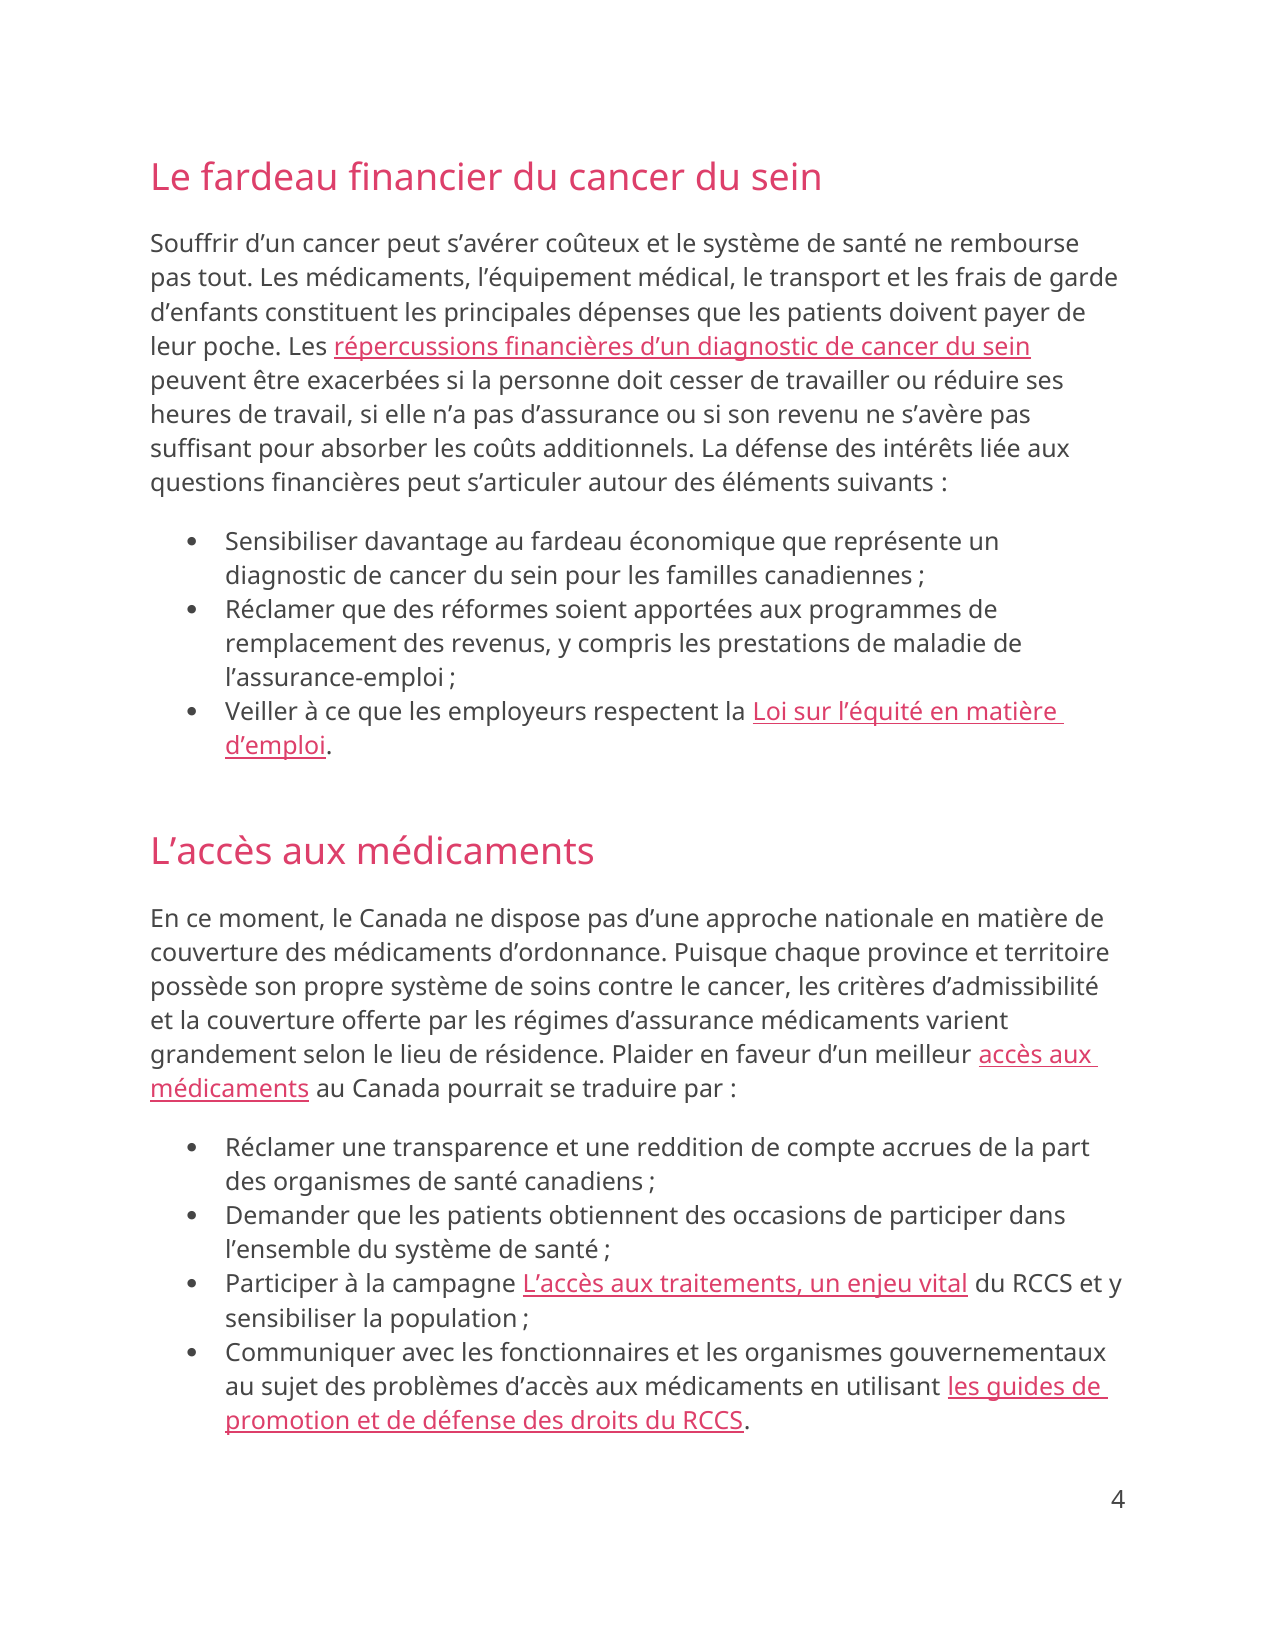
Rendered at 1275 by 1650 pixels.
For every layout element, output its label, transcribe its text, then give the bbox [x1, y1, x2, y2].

subtitle Le fardeau financier du cancer du sein [150, 150, 1125, 201]
text En ce moment, le Canada ne dispose pas d’une approche nationale en matière de couverture des médicaments d’ordonnance. Puisque chaque province et territoire possède son propre système de soins contre le cancer, les critères d’admissibilité et la couverture offerte par les régimes d’assurance médicaments varient grandement selon le lieu de résidence. Plaider en faveur d’un meilleur accès aux médicaments au Canada pourrait se traduire par : [150, 901, 1125, 1105]
list Communiquer avec les fonctionnaires et les organismes gouvernementaux au sujet des problèmes d’accès aux médicaments en utilisant les guides de promotion et de défense des droits du RCCS. [187, 1334, 1125, 1436]
subtitle L’accès aux médicaments [150, 824, 1125, 876]
list Demander que les patients obtiennent des occasions de participer dans l’ensemble du système de santé ; [187, 1198, 1125, 1266]
text Souffrir d’un cancer peut s’avérer coûteux et le système de santé ne rembourse pas tout. Les médicaments, l’équipement médical, le transport et les frais de garde d’enfants constituent les principales dépenses que les patients doivent payer de leur poche. Les répercussions financières d’un diagnostic de cancer du sein peuvent être exacerbées si la personne doit cesser de travailler ou réduire ses heures de travail, si elle n’a pas d’assurance ou si son revenu ne s’avère pas suffisant pour absorber les coûts additionnels. La défense des intérêts liée aux questions financières peut s’articuler autour des éléments suivants : [150, 226, 1125, 498]
list Sensibiliser davantage au fardeau économique que représente un diagnostic de cancer du sein pour les familles canadiennes ; [187, 523, 1125, 592]
list Réclamer que des réformes soient apportées aux programmes de remplacement des revenus, y compris les prestations de maladie de l’assurance-emploi ; [187, 592, 1125, 694]
list Veiller à ce que les employeurs respectent la Loi sur l’équité en matière d’emploi. [187, 694, 1125, 762]
list Réclamer une transparence et une reddition de compte accrues de la part des organismes de santé canadiens ; [187, 1130, 1125, 1198]
list Participer à la campagne L’accès aux traitements, un enjeu vital du RCCS et y sensibiliser la population ; [187, 1266, 1125, 1334]
